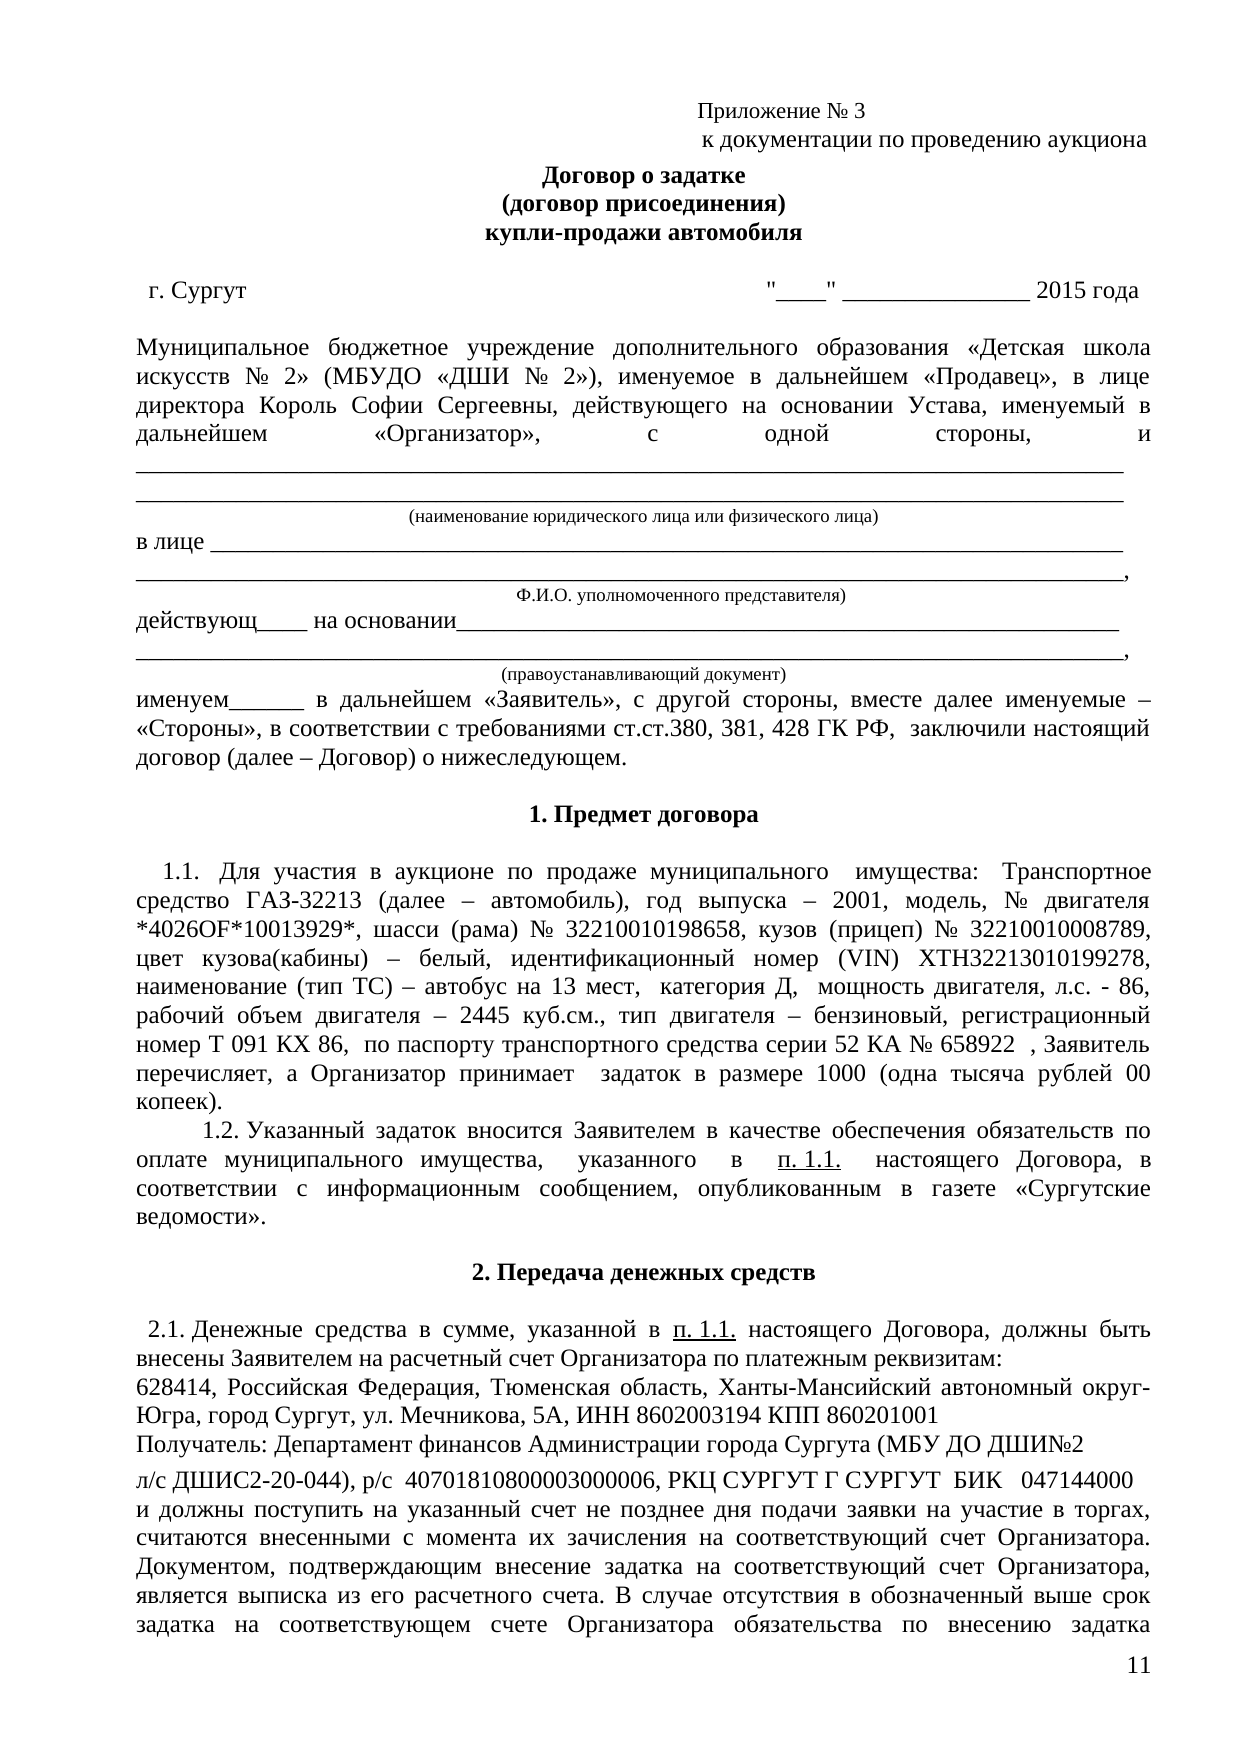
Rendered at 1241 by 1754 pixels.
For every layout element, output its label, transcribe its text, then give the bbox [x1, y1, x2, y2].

text купли-продажи автомобиля [136, 217, 1152, 246]
text 2. Передача денежных средств [136, 1257, 1152, 1285]
text л/с ДШИС2-20-044), р/с 40701810800003000006, РКЦ СУРГУТ Г СУРГУТ БИК 047144000 [136, 1465, 1152, 1494]
text г. Сургут "____" _______________ 2015 года [136, 275, 1152, 303]
text (правоустанавливающий документ) [136, 663, 1152, 684]
text 1.1. Для участия в аукционе по продаже муниципального имущества: Транспортное средство ГАЗ-32213 (далее – автомобиль), год выпуска – 2001, модель, № двигателя *4026OF*10013929*, шасси (рама) № 32210010198658, кузов (прицеп) № 32210010008789, цвет кузова(кабины) – белый, идентификационный номер (VIN) XТН32213010199278, наименование (тип ТС) – автобус на 13 мест, категория Д, мощность двигателя, л.с. - 86, рабочий объем двигателя – 2445 куб.см., тип двигателя – бензиновый, регистрационный номер Т 091 КХ 86, по паспорту транспортного средства серии 52 КА № 658922 , Заявитель перечисляет, а Организатор принимает задаток в размере 1000 (одна тысяча рублей 00 копеек). [136, 856, 1152, 1115]
text (договор присоединения) [136, 188, 1152, 217]
text (наименование юридического лица или физического лица) [136, 505, 1152, 526]
text 1. Предмет договора [136, 799, 1152, 828]
text Ф.И.О. уполномоченного представителя) [211, 584, 1152, 605]
text Получатель: Департамент финансов Администрации города Сургута (МБУ ДО ДШИ№2 [136, 1429, 1171, 1458]
text 2.1. Денежные средства в сумме, указанной в п. 1.1. настоящего Договора, должны быть внесены Заявителем на расчетный счет Организатора по платежным реквизитам: [136, 1314, 1152, 1372]
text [136, 1494, 1152, 1637]
text именуем______ в дальнейшем «Заявитель», с другой стороны, вместе далее именуемые – «Стороны», в соответствии с требованиями ст.ст.380, 381, 428 ГК РФ, заключили настоящий договор (далее – Договор) о нижеследующем. [136, 684, 1152, 771]
text 1.2. Указанный задаток вносится Заявителем в качестве обеспечения обязательств по оплате муниципального имущества, указанного в п. 1.1. настоящего Договора, в соответствии с информационным сообщением, опубликованным в газете «Сургутские ведомости». [136, 1115, 1152, 1230]
text действующ____ на основании_____________________________________________________ [136, 605, 1152, 634]
text 628414, Российская Федерация, Тюменская область, Ханты-Мансийский автономный округ-Югра, город Сургут, ул. Мечникова, 5А, ИНН 8602003194 КПП 860201001 [136, 1372, 1152, 1429]
text к документации по проведению аукциона [697, 124, 1152, 152]
text в лице _________________________________________________________________________ [136, 526, 1152, 555]
text Муниципальное бюджетное учреждение дополнительного образования «Детская школа искусств № 2» (МБУДО «ДШИ № 2»), именуемое в дальнейшем «Продавец», в лице директора Король Софии Сергеевны, действующего на основании Устава, именуемый в дальнейшем «Организатор», с одной стороны, и _______________________________________________________________________________ _______________________________________________________________________________ [136, 332, 1152, 505]
text Приложение № 3 [697, 59, 1152, 124]
text _______________________________________________________________________________, [136, 555, 1152, 584]
text _______________________________________________________________________________, [136, 634, 1152, 663]
text Договор о задатке [136, 160, 1152, 188]
